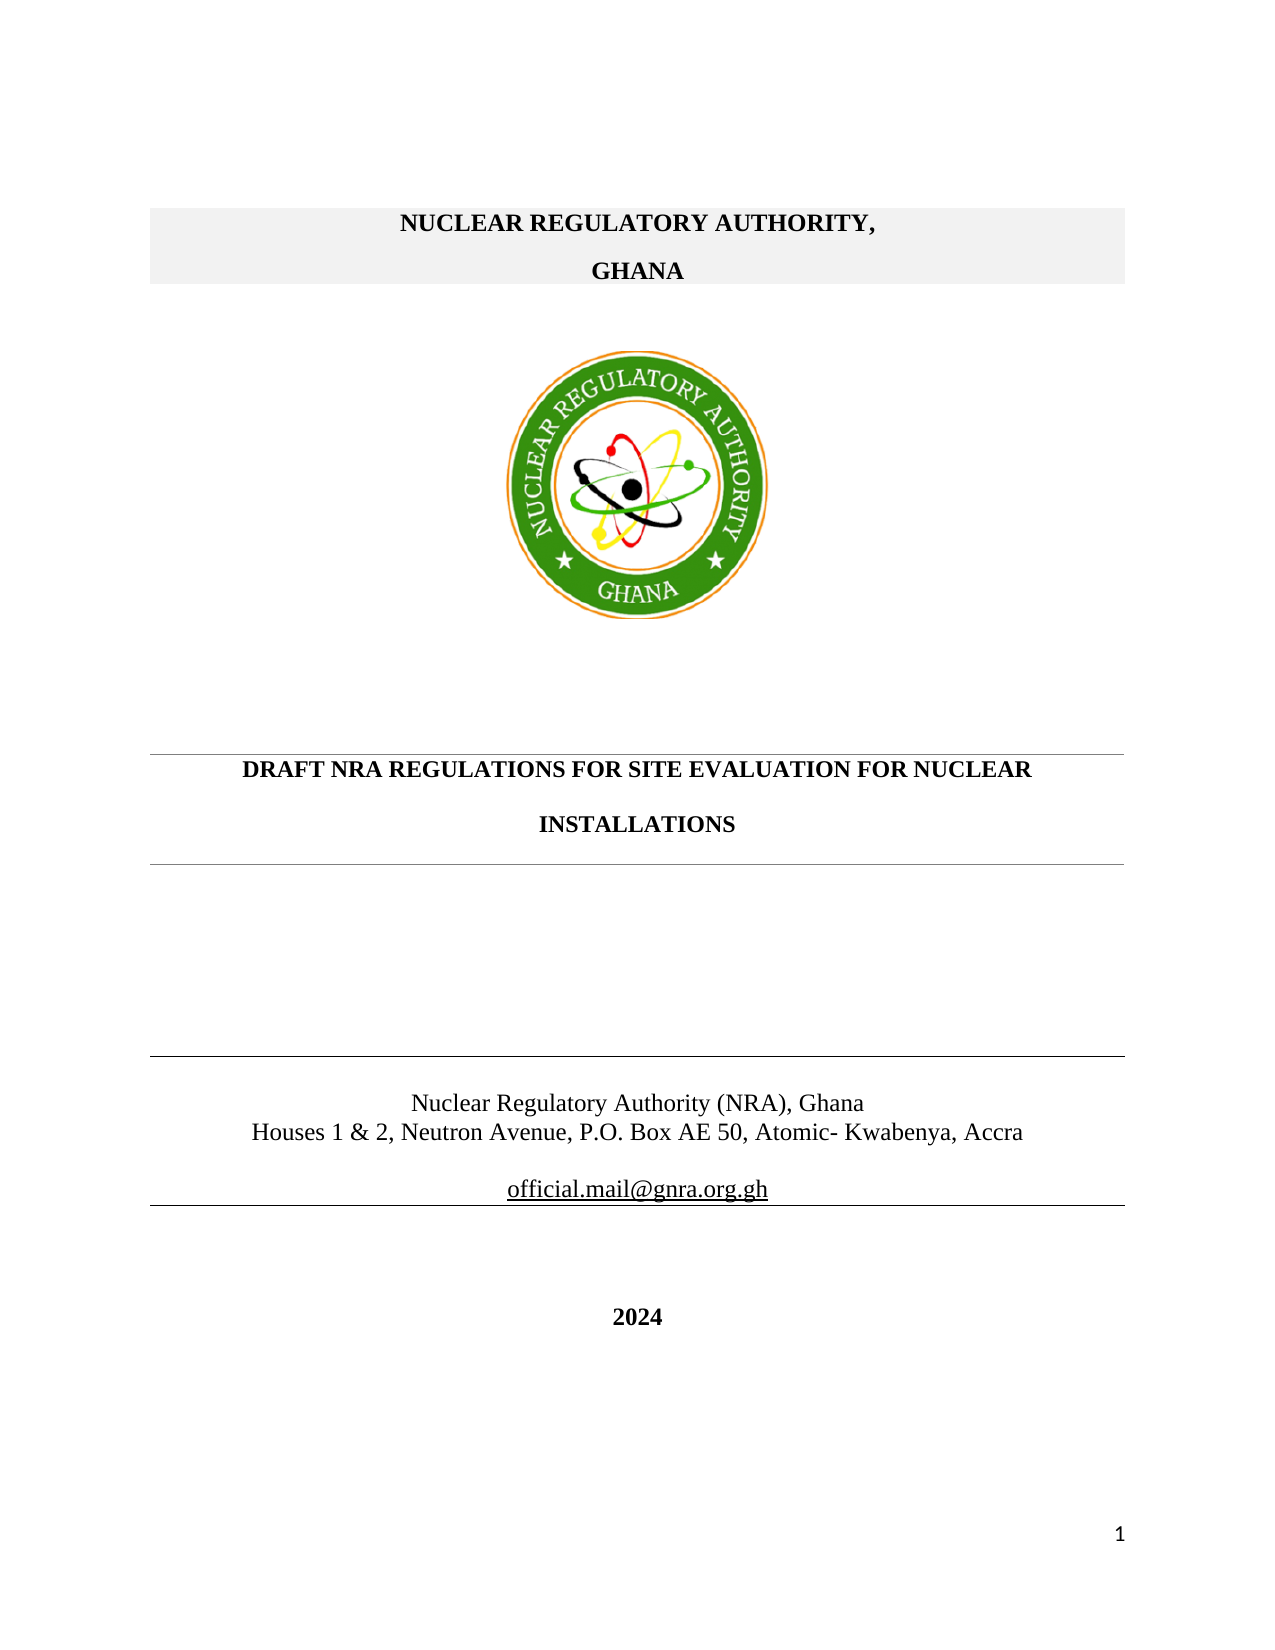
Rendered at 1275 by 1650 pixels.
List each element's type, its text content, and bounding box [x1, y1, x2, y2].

text Nuclear Regulatory Authority (NRA), Ghana [150, 1088, 1125, 1117]
text 2024 [150, 1302, 1125, 1330]
table_header DRAFT NRA REGULATIONS FOR SITE EVALUATION FOR NUCLEAR INSTALLATIONS [150, 755, 1124, 864]
text NUCLEAR REGULATORY AUTHORITY, [150, 208, 1125, 237]
picture [422, 351, 853, 619]
text GHANA [150, 256, 1125, 284]
text official.mail@gnra.org.gh [150, 1171, 1125, 1205]
text Houses 1 & 2, Neutron Avenue, P.O. Box AE 50, Atomic- Kwabenya, Accra [150, 1117, 1125, 1146]
